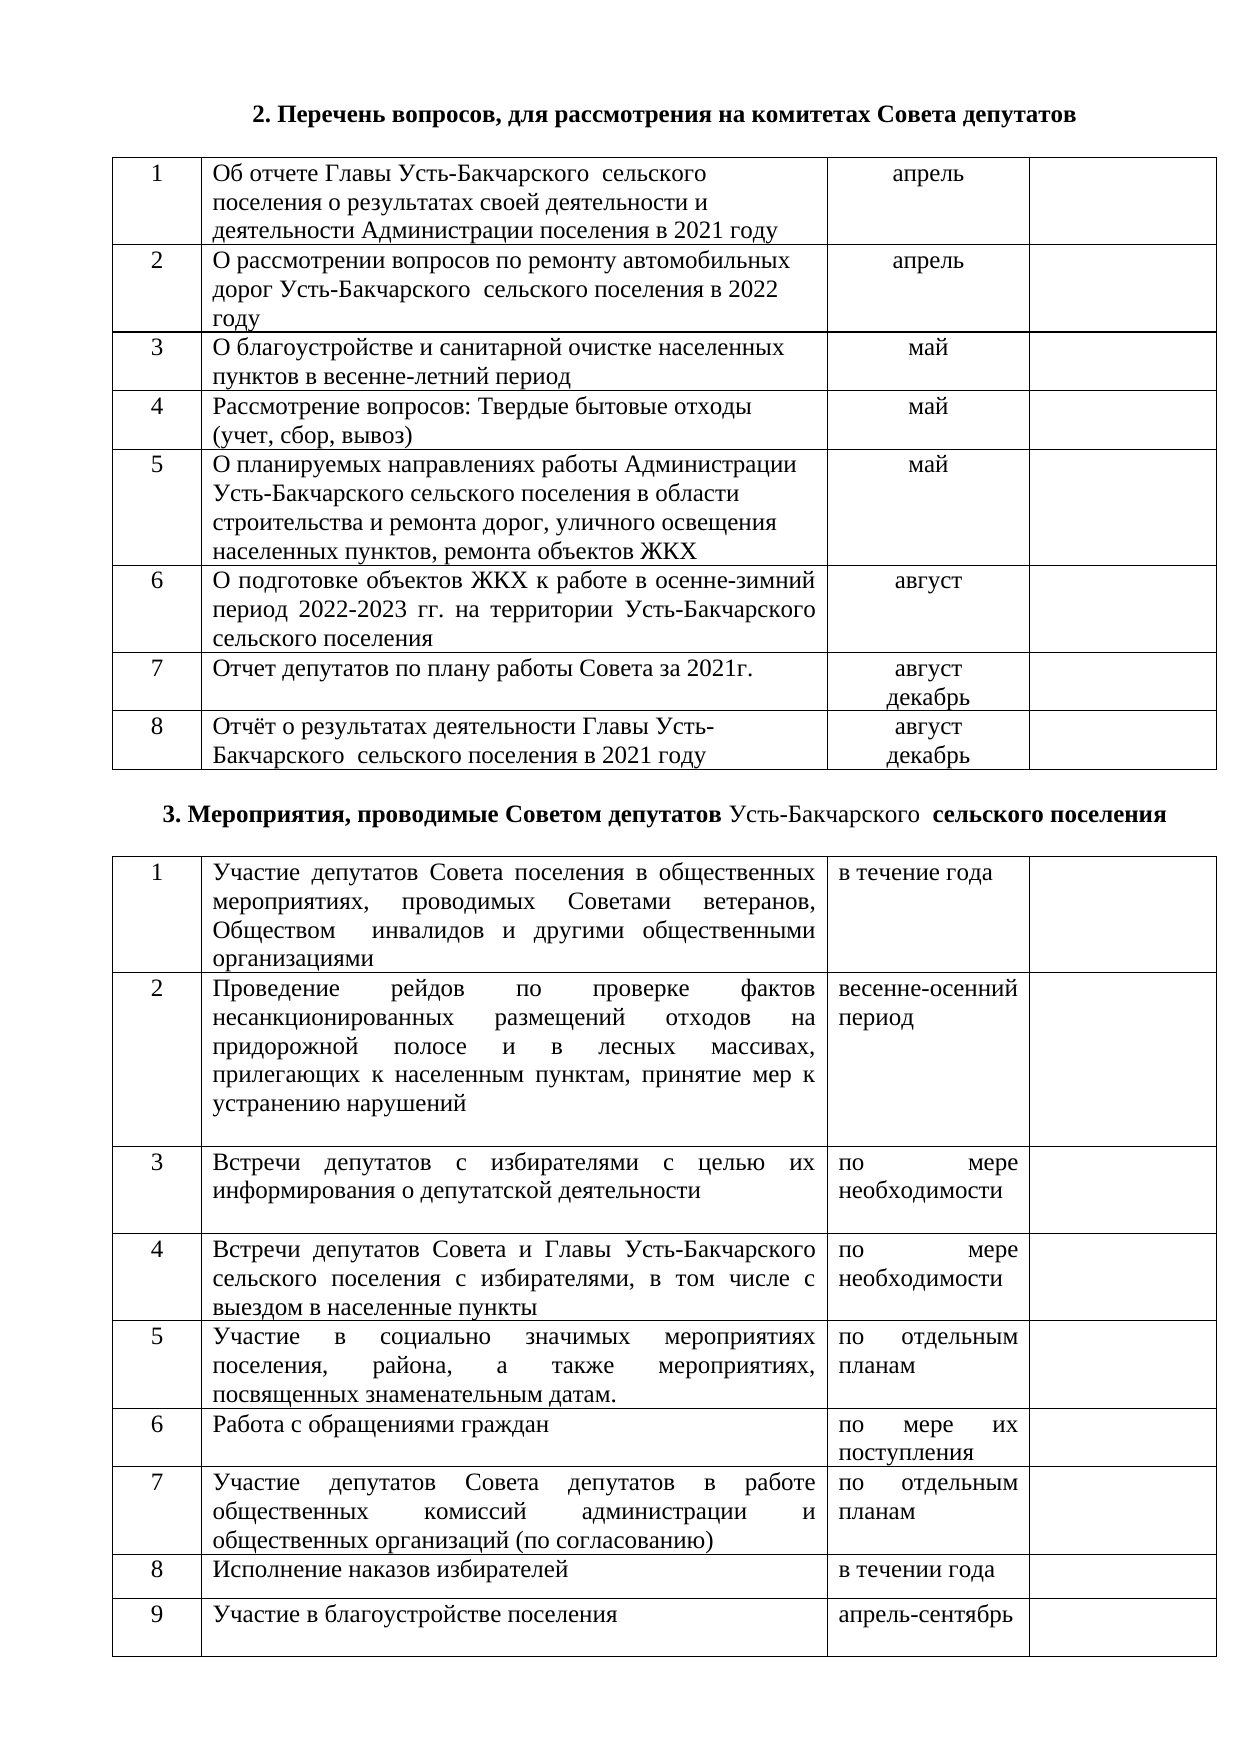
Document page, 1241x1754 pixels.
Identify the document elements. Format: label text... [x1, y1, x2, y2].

table_cell май [828, 333, 1029, 390]
table_cell август [828, 566, 1029, 652]
table_cell [1030, 333, 1216, 390]
table_cell 3. Мероприятия, проводимые Советом депутатов Усть-Бакчарского сельского поселения [113, 770, 1216, 856]
table_cell [1030, 1234, 1216, 1320]
table_cell Участие в социально значимых мероприятиях поселения, района, а также мероприятиях, посвященных знаменательным датам. [202, 1321, 827, 1408]
table_cell О планируемых направлениях работы Администрации Усть-Бакчарского сельского поселения в области строительства и ремонта дорог, уличного освещения населенных пунктов, ремонта объектов ЖКХ [202, 450, 827, 564]
table_header 2. Перечень вопросов, для рассмотрения на комитетах Совета депутатов [113, 71, 1216, 157]
table_cell [1030, 450, 1216, 564]
table_cell 8 [113, 711, 201, 769]
table_cell [1030, 1409, 1216, 1466]
table_cell Участие депутатов Совета депутатов в работе общественных комиссий администрации и общественных организаций (по согласованию) [202, 1467, 827, 1553]
table_cell апрель-сентябрь [828, 1599, 1029, 1656]
table_cell 3 [113, 333, 201, 390]
table_cell 4 [113, 391, 201, 448]
table_cell август декабрь [828, 653, 1029, 710]
table_cell май [828, 391, 1029, 448]
table_cell 7 [113, 1467, 201, 1553]
table_cell по отдельным планам [828, 1467, 1029, 1553]
table_cell [1030, 1321, 1216, 1408]
table_cell в течении года [828, 1555, 1029, 1598]
table_cell 4 [113, 1234, 201, 1320]
table_cell [1030, 158, 1216, 244]
table_cell [1030, 1555, 1216, 1598]
table_cell май [828, 450, 1029, 564]
table_cell 1 [113, 857, 201, 972]
table_cell 5 [113, 1321, 201, 1408]
table_cell 2 [113, 245, 201, 331]
table_cell О подготовке объектов ЖКХ к работе в осенне-зимний период 2022-2023 гг. на территории Усть-Бакчарского сельского поселения [202, 566, 827, 652]
table_cell 1 [113, 158, 201, 244]
table_cell в течение года [828, 857, 1029, 972]
table_cell апрель [828, 245, 1029, 331]
table_cell Рассмотрение вопросов: Твердые бытовые отходы (учет, сбор, вывоз) [202, 391, 827, 448]
table_cell Отчёт о результатах деятельности Главы Усть-Бакчарского сельского поселения в 2021 году [202, 711, 827, 769]
table_cell Об отчете Главы Усть-Бакчарского сельского поселения о результатах своей деятельности и деятельности Администрации поселения в 2021 году [202, 158, 827, 244]
table_cell [1030, 245, 1216, 331]
table_cell [1030, 973, 1216, 1146]
table_cell 9 [113, 1599, 201, 1656]
table_cell [1030, 566, 1216, 652]
table_cell по мере необходимости [828, 1234, 1029, 1320]
table_cell [1030, 391, 1216, 448]
table_cell [1030, 711, 1216, 769]
table_cell Участие в благоустройстве поселения [202, 1599, 827, 1656]
table_cell по мере необходимости [828, 1147, 1029, 1233]
table_cell 8 [113, 1555, 201, 1598]
table_cell август декабрь [828, 711, 1029, 769]
table_cell Участие депутатов Совета поселения в общественных мероприятиях, проводимых Советами ветеранов, Обществом инвалидов и другими общественными организациями [202, 857, 827, 972]
table_cell Исполнение наказов избирателей [202, 1555, 827, 1598]
table_cell [1030, 1467, 1216, 1553]
table_cell 2 [113, 973, 201, 1146]
table_cell [1030, 857, 1216, 972]
table_cell О рассмотрении вопросов по ремонту автомобильных дорог Усть-Бакчарского сельского поселения в 2022 году [202, 245, 827, 331]
table_cell апрель [828, 158, 1029, 244]
table_cell Проведение рейдов по проверке фактов несанкционированных размещений отходов на придорожной полосе и в лесных массивах, прилегающих к населенным пунктам, принятие мер к устранению нарушений [202, 973, 827, 1146]
table_cell 5 [113, 450, 201, 564]
table_cell [1030, 653, 1216, 710]
table_cell 6 [113, 1409, 201, 1466]
table_cell 3 [113, 1147, 201, 1233]
table_cell [1030, 1147, 1216, 1233]
table_cell Встречи депутатов Совета и Главы Усть-Бакчарского сельского поселения с избирателями, в том числе с выездом в населенные пункты [202, 1234, 827, 1320]
table_cell по отдельным планам [828, 1321, 1029, 1408]
table_cell 6 [113, 566, 201, 652]
table_cell Отчет депутатов по плану работы Совета за 2021г. [202, 653, 827, 710]
table_cell О благоустройстве и санитарной очистке населенных пунктов в весенне-летний период [202, 333, 827, 390]
table_cell Встречи депутатов с избирателями с целью их информирования о депутатской деятельности [202, 1147, 827, 1233]
table_cell весенне-осенний период [828, 973, 1029, 1146]
table_cell [1030, 1599, 1216, 1656]
table_cell по мере их поступления [828, 1409, 1029, 1466]
table_cell Работа с обращениями граждан [202, 1409, 827, 1466]
table_cell 7 [113, 653, 201, 710]
